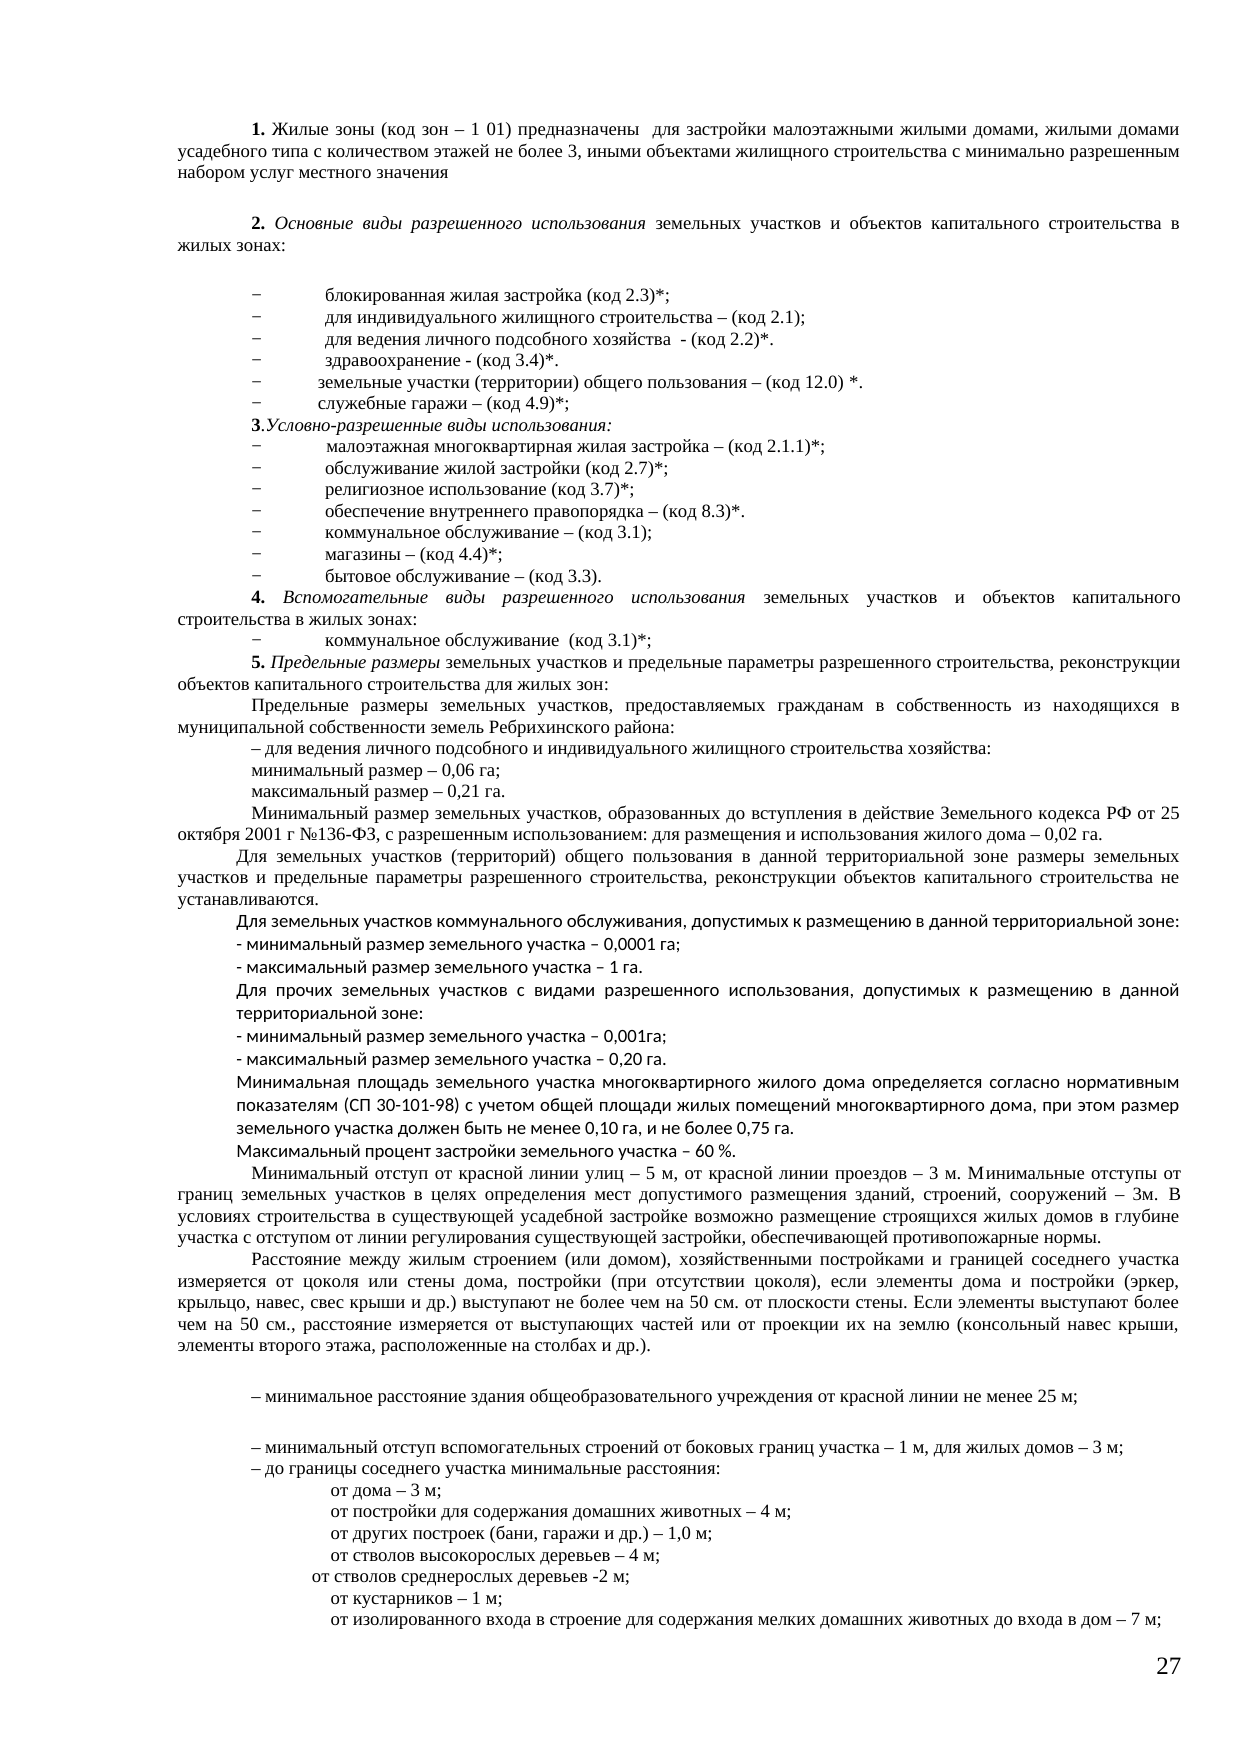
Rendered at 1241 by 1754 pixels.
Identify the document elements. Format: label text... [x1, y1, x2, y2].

text Минимальный отступ от красной линии улиц – , от красной линии проездов – . Минимальные отступы от границ земельных участков в целях определения мест допустимого размещения зданий, строений, сооружений – 3м. В условиях строительства в существующей усадебной застройке возможно размещение строящихся жилых домов в глубине участка с отступом от линии регулирования существующей застройки, обеспечивающей противопожарные нормы. [177, 1162, 1181, 1248]
text Минимальный размер земельных участков, образованных до вступления в действие Земельного кодекса РФ от 25 октября №136-ФЗ, с разрешенным использованием: для размещения и использования жилого дома – . [177, 802, 1181, 845]
text Минимальная площадь земельного участка многоквартирного жилого дома определяется согласно нормативным показателям (СП 30-101-98) с учетом общей площади жилых помещений многоквартирного дома, при этом размер земельного участка должен быть не менее , и не более . [236, 1070, 1181, 1139]
text – минимальный отступ вспомогательных строений от боковых границ участка – , для жилых домов – ; [177, 1436, 1181, 1457]
text – минимальное расстояние здания общеобразовательного учреждения от красной линии не менее ; [177, 1385, 1181, 1406]
list здравоохранение - (код 3.4)*. [177, 349, 1181, 371]
text от стволов высокорослых деревьев – ; [177, 1543, 1181, 1565]
text Для земельных участков коммунального обслуживания, допустимых к размещению в данной территориальной зоне: [236, 909, 1181, 932]
list для ведения личного подсобного хозяйства - (код 2.2)*. [177, 327, 1181, 349]
list обеспечение внутреннего правопорядка – (код 8.3)*. [177, 500, 1181, 521]
list малоэтажная многоквартирная жилая застройка – (код 2.1.1)*; [251, 435, 1181, 457]
text – до границы соседнего участка минимальные расстояния: [177, 1457, 1181, 1479]
text - минимальный размер земельного участка – 0,001га; [236, 1024, 1181, 1047]
list религиозное использование (код 3.7)*; [177, 478, 1181, 500]
text Для земельных участков (территорий) общего пользования в данной территориальной зоне размеры земельных участков и предельные параметры разрешенного строительства, реконструкции объектов капитального строительства не устанавливаются. [177, 845, 1181, 909]
text - максимальный размер земельного участка – . [236, 955, 1181, 978]
text 4. Вспомогательные виды разрешенного использования земельных участков и объектов капитального строительства в жилых зонах: [177, 586, 1181, 629]
text 3.Условно-разрешенные виды использования: [177, 414, 1181, 435]
text - максимальный размер земельного участка – . [236, 1047, 1181, 1070]
text минимальный размер – 0,06 га; [177, 759, 1181, 780]
list коммунальное обслуживание (код 3.1)*; [177, 629, 1181, 651]
text от стволов среднерослых деревьев ; [177, 1565, 1181, 1587]
text 2. Основные виды разрешенного использования земельных участков и объектов капитального строительства в жилых зонах: [177, 212, 1181, 255]
list обслуживание жилой застройки (код 2.7)*; [177, 457, 1181, 478]
text максимальный размер – . [177, 780, 1181, 802]
text Расстояние между жилым строением (или домом), хозяйственными постройками и границей соседнего участка измеряется от цоколя или стены дома, постройки (при отсутствии цоколя), если элементы дома и постройки (эркер, крыльцо, навес, свес крыши и др.) выступают не более чем на . от плоскости стены. Если элементы выступают более чем на ., расстояние измеряется от выступающих частей или от проекции их на землю (консольный навес крыши, элементы второго этажа, расположенные на столбах и др.). [177, 1248, 1181, 1356]
list служебные гаражи – (код 4.9)*; [251, 392, 1181, 414]
list бытовое обслуживание – (код 3.3). [177, 564, 1181, 586]
text Максимальный процент застройки земельного участка – 60 %. [236, 1139, 1181, 1162]
text от постройки для содержания домашних животных – ; [177, 1500, 1181, 1522]
list магазины – (код 4.4)*; [177, 543, 1181, 564]
list для индивидуального жилищного строительства – (код 2.1); [177, 306, 1181, 327]
text Предельные размеры земельных участков, предоставляемых гражданам в собственность из находящихся в муниципальной собственности земель Ребрихинского района: [177, 694, 1181, 737]
list земельные участки (территории) общего пользования – (код 12.0) *. [251, 371, 1181, 392]
text от других построек (бани, гаражи и др.) – ; [177, 1522, 1181, 1543]
text от кустарников – ; [177, 1587, 1181, 1608]
list блокированная жилая застройка (код 2.3)*; [177, 284, 1181, 306]
text - минимальный размер земельного участка – ; [236, 932, 1181, 955]
text 1. Жилые зоны (код зон – 1 01) предназначены для застройки малоэтажными жилыми домами, жилыми домами усадебного типа с количеством этажей не более 3, иными объектами жилищного строительства с минимально разрешенным набором услуг местного значения [177, 118, 1181, 183]
list коммунальное обслуживание – (код 3.1); [177, 521, 1181, 543]
text 5. Предельные размеры земельных участков и предельные параметры разрешенного строительства, реконструкции объектов капитального строительства для жилых зон: [177, 651, 1181, 694]
text от изолированного входа в строение для содержания мелких домашних животных до входа в дом – ; [177, 1608, 1181, 1630]
text Для прочих земельных участков с видами разрешенного использования, допустимых к размещению в данной территориальной зоне: [236, 978, 1181, 1024]
text от дома – ; [177, 1479, 1181, 1500]
text – для ведения личного подсобного и индивидуального жилищного строительства хозяйства: [177, 737, 1181, 759]
